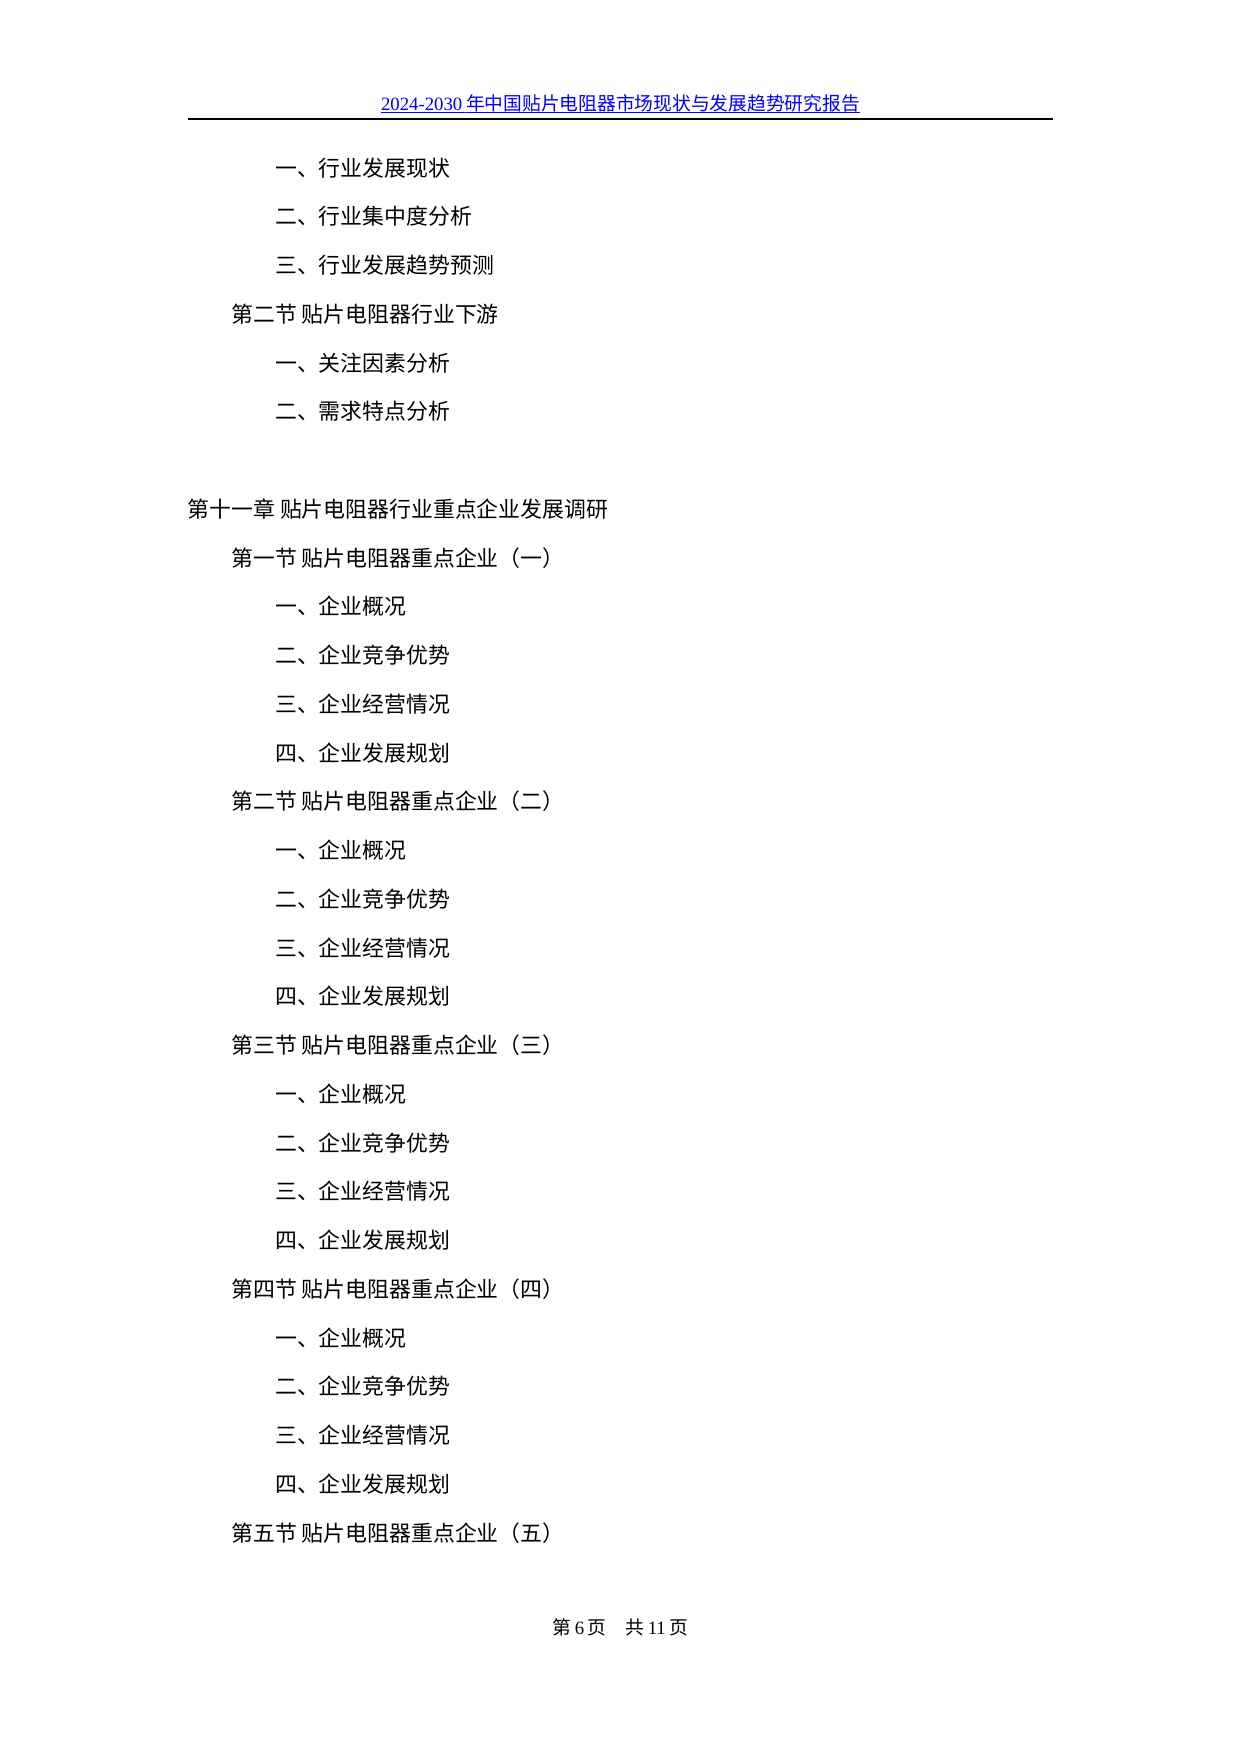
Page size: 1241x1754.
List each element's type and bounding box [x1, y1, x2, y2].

text [187, 150, 1053, 1548]
